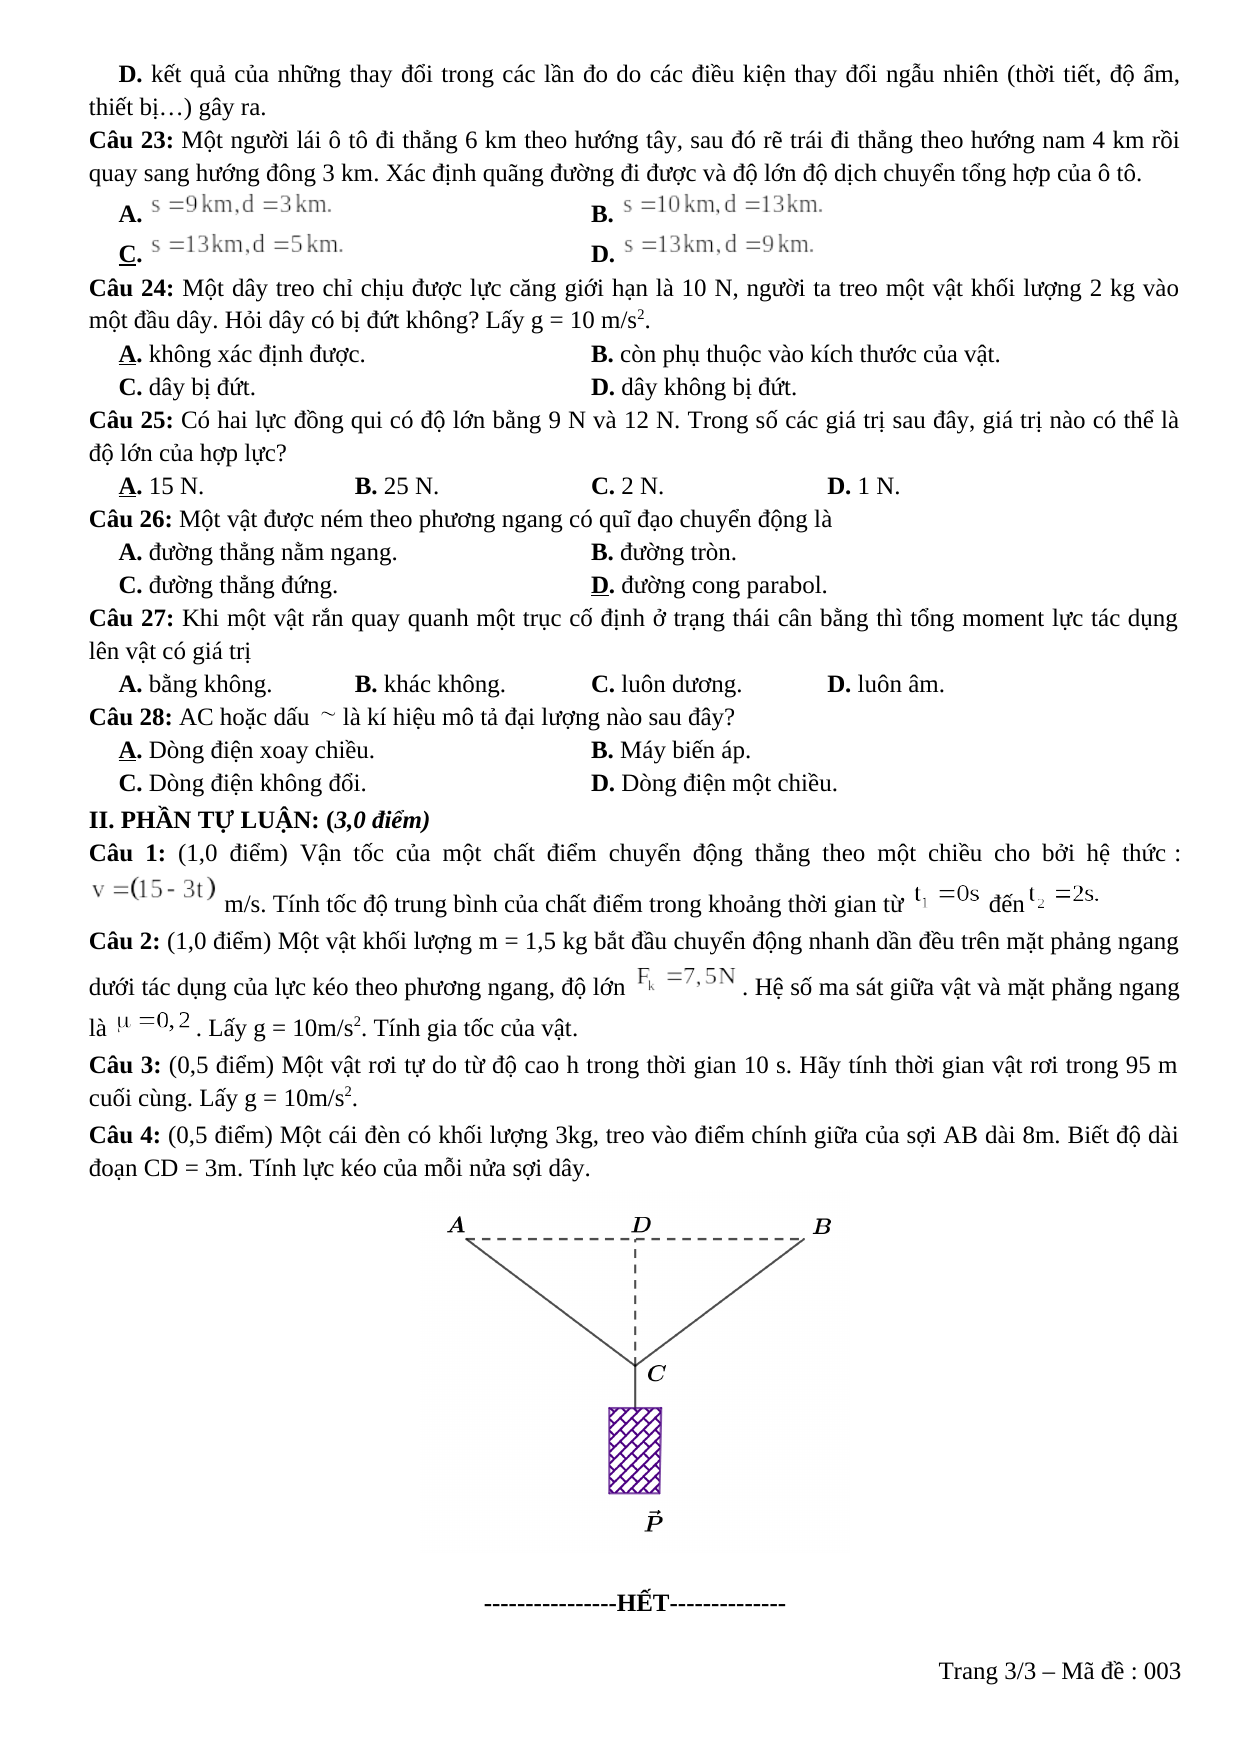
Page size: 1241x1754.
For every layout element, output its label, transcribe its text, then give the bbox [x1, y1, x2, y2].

text Câu 3: (0,5 điểm) Một vật rơi tự do từ độ cao h trong thời gian 10 s. Hãy tính thời gian vật rơi trong 95 m cuối cùng. Lấy g = 10m/s2. [89, 1050, 1181, 1112]
text ----------------HẾT-------------- [89, 1588, 1181, 1617]
text C. dây bị đứt. D. dây không bị đứt. [89, 372, 1215, 400]
text II. PHẦN TỰ LUẬN: (3,0 điểm) [89, 805, 1181, 834]
text A. 15 N. B. 25 N. C. 2 N. D. 1 N. [89, 471, 1215, 499]
text Câu 1: (1,0 điểm) Vận tốc của một chất điểm chuyển động thẳng theo một chiều cho bởi hệ thức : m/s. Tính tốc độ trung bình của chất điểm trong khoảng thời gian từ đến [89, 838, 1181, 918]
text Câu 27: Khi một vật rắn quay quanh một trục cố định ở trạng thái cân bằng thì tổng moment lực tác dụng lên vật có giá trị [89, 603, 1181, 664]
text Câu 2: (1,0 điểm) Một vật khối lượng m = 1,5 kg bắt đầu chuyển động nhanh dần đều trên mặt phảng ngang dưới tác dụng của lực kéo theo phương ngang, độ lớn . Hệ số ma sát giữa vật và mặt phẳng ngang là . Lấy g = 10m/s2. Tính gia tốc của vật. [89, 926, 1181, 1042]
text C. Dòng điện không đổi. D. Dòng điện một chiều. [89, 768, 1215, 797]
text Câu 24: Một dây treo chỉ chịu được lực căng giới hạn là 10 N, người ta treo một vật khối lượng 2 kg vào một đầu dây. Hỏi dây có bị đứt không? Lấy g = 10 m/s2. [89, 273, 1181, 334]
text A. Dòng điện xoay chiều. B. Máy biến áp. [89, 735, 1215, 764]
text A. không xác định được. B. còn phụ thuộc vào kích thước của vật. [89, 339, 1215, 367]
text A. B. [89, 191, 1215, 228]
text D. kết quả của những thay đổi trong các lần đo do các điều kiện thay đổi ngẫu nhiên (thời tiết, độ ẩm, thiết bị…) gây ra. [89, 59, 1181, 121]
text A. đường thẳng nằm ngang. B. đường tròn. [89, 537, 1215, 566]
text C. đường thẳng đứng. D. đường cong parabol. [89, 570, 1215, 598]
text C. D. [89, 232, 1215, 268]
text Câu 26: Một vật được ném theo phương ngang có quĩ đạo chuyển động là [89, 504, 1181, 532]
text A. bằng không. B. khác không. C. luôn dương. D. luôn âm. [89, 669, 1215, 698]
picture [420, 1190, 850, 1553]
text Câu 28: AC hoặc dấu là kí hiệu mô tả đại lượng nào sau đây? [89, 702, 1181, 731]
text Câu 23: Một người lái ô tô đi thẳng 6 km theo hướng tây, sau đó rẽ trái đi thẳng theo hướng nam 4 km rồi quay sang hướng đông 3 km. Xác định quãng đường đi được và độ lớn độ dịch chuyển tổng hợp của ô tô. [89, 125, 1181, 187]
text Câu 25: Có hai lực đồng qui có độ lớn bằng 9 N và 12 N. Trong số các giá trị sau đây, giá trị nào có thể là độ lớn của hợp lực? [89, 405, 1181, 466]
text Câu 4: (0,5 điểm) Một cái đèn có khối lượng 3kg, treo vào điểm chính giữa của sợi AB dài 8m. Biết độ dài đoạn CD = 3m. Tính lực kéo của mỗi nửa sợi dây. [89, 1120, 1181, 1182]
